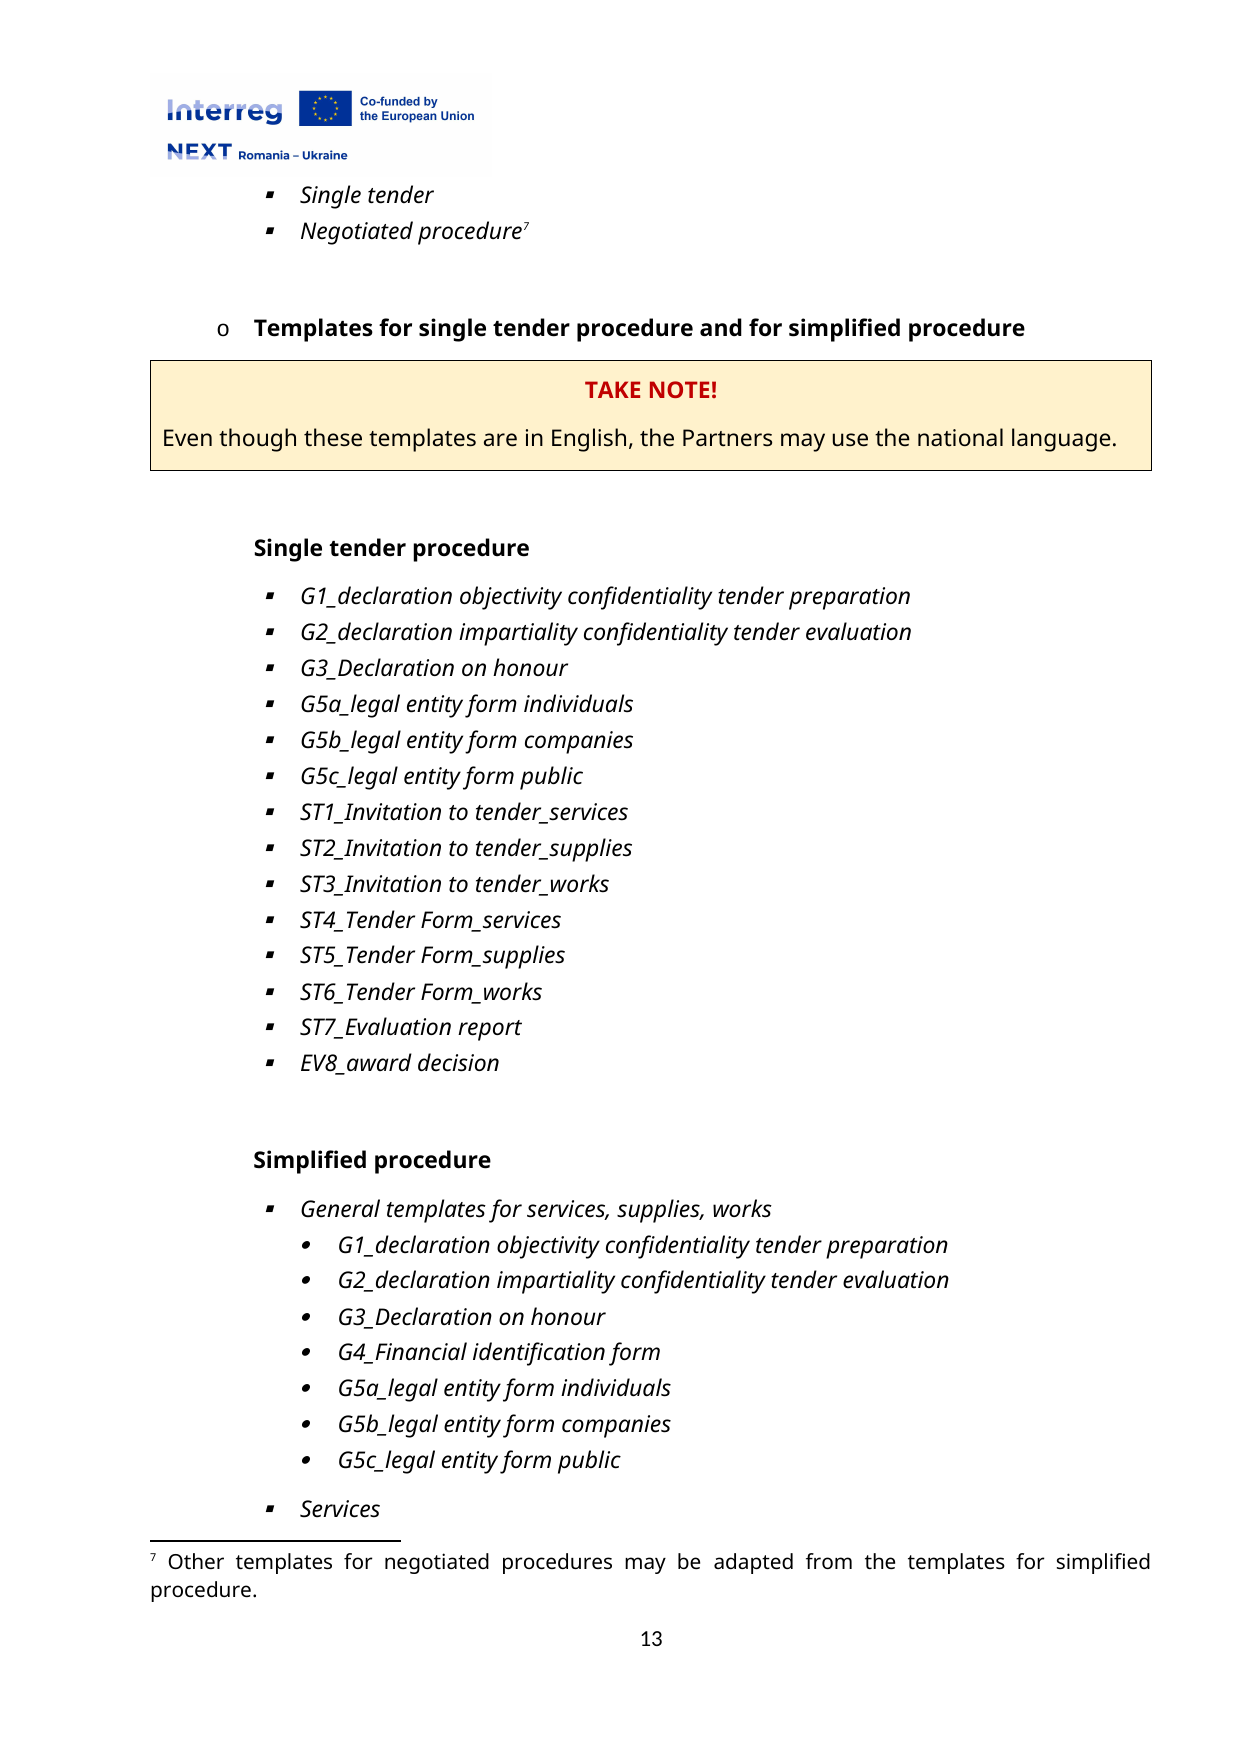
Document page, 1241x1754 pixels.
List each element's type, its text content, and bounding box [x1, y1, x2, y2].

list G5b_legal entity form companies [262, 724, 1152, 755]
list Templates for single tender procedure and for simplified procedure [216, 312, 1152, 343]
list Single tender [262, 179, 1152, 210]
list ST4_Tender Form_services [262, 903, 1152, 935]
list ST7_Evaluation report [262, 1011, 1152, 1043]
list G5a_legal entity form individuals [300, 1372, 1152, 1403]
list G2_declaration impartiality confidentiality tender evaluation [300, 1264, 1152, 1296]
list EV8_award decision [262, 1047, 1152, 1078]
list G4_Financial identification form [300, 1336, 1152, 1368]
list Simplified procedure [253, 1144, 1152, 1175]
list ST5_Tender Form_supplies [262, 939, 1152, 971]
list Services [262, 1493, 1152, 1524]
list ST1_Invitation to tender_services [262, 796, 1152, 827]
list Negotiated procedure [262, 215, 1152, 246]
list G3_Declaration on honour [262, 652, 1152, 683]
list G3_Declaration on honour [300, 1300, 1152, 1332]
list ST2_Invitation to tender_supplies [262, 832, 1152, 863]
list ST6_Tender Form_works [262, 975, 1152, 1007]
picture [150, 73, 492, 177]
table_header TAKE NOTE! Even though these templates are in English, the Partners may use the national language. [151, 361, 1151, 470]
list General templates for services, supplies, works [262, 1193, 1152, 1224]
list G5c_legal entity form public [300, 1444, 1152, 1475]
list G5c_legal entity form public [262, 760, 1152, 791]
list G2_declaration impartiality confidentiality tender evaluation [262, 616, 1152, 647]
list G1_declaration objectivity confidentiality tender preparation [262, 580, 1152, 611]
list ST3_Invitation to tender_works [262, 868, 1152, 899]
list G5a_legal entity form individuals [262, 688, 1152, 719]
list Single tender procedure [253, 532, 1152, 563]
list G5b_legal entity form companies [300, 1408, 1152, 1439]
list G1_declaration objectivity confidentiality tender preparation [300, 1228, 1152, 1260]
